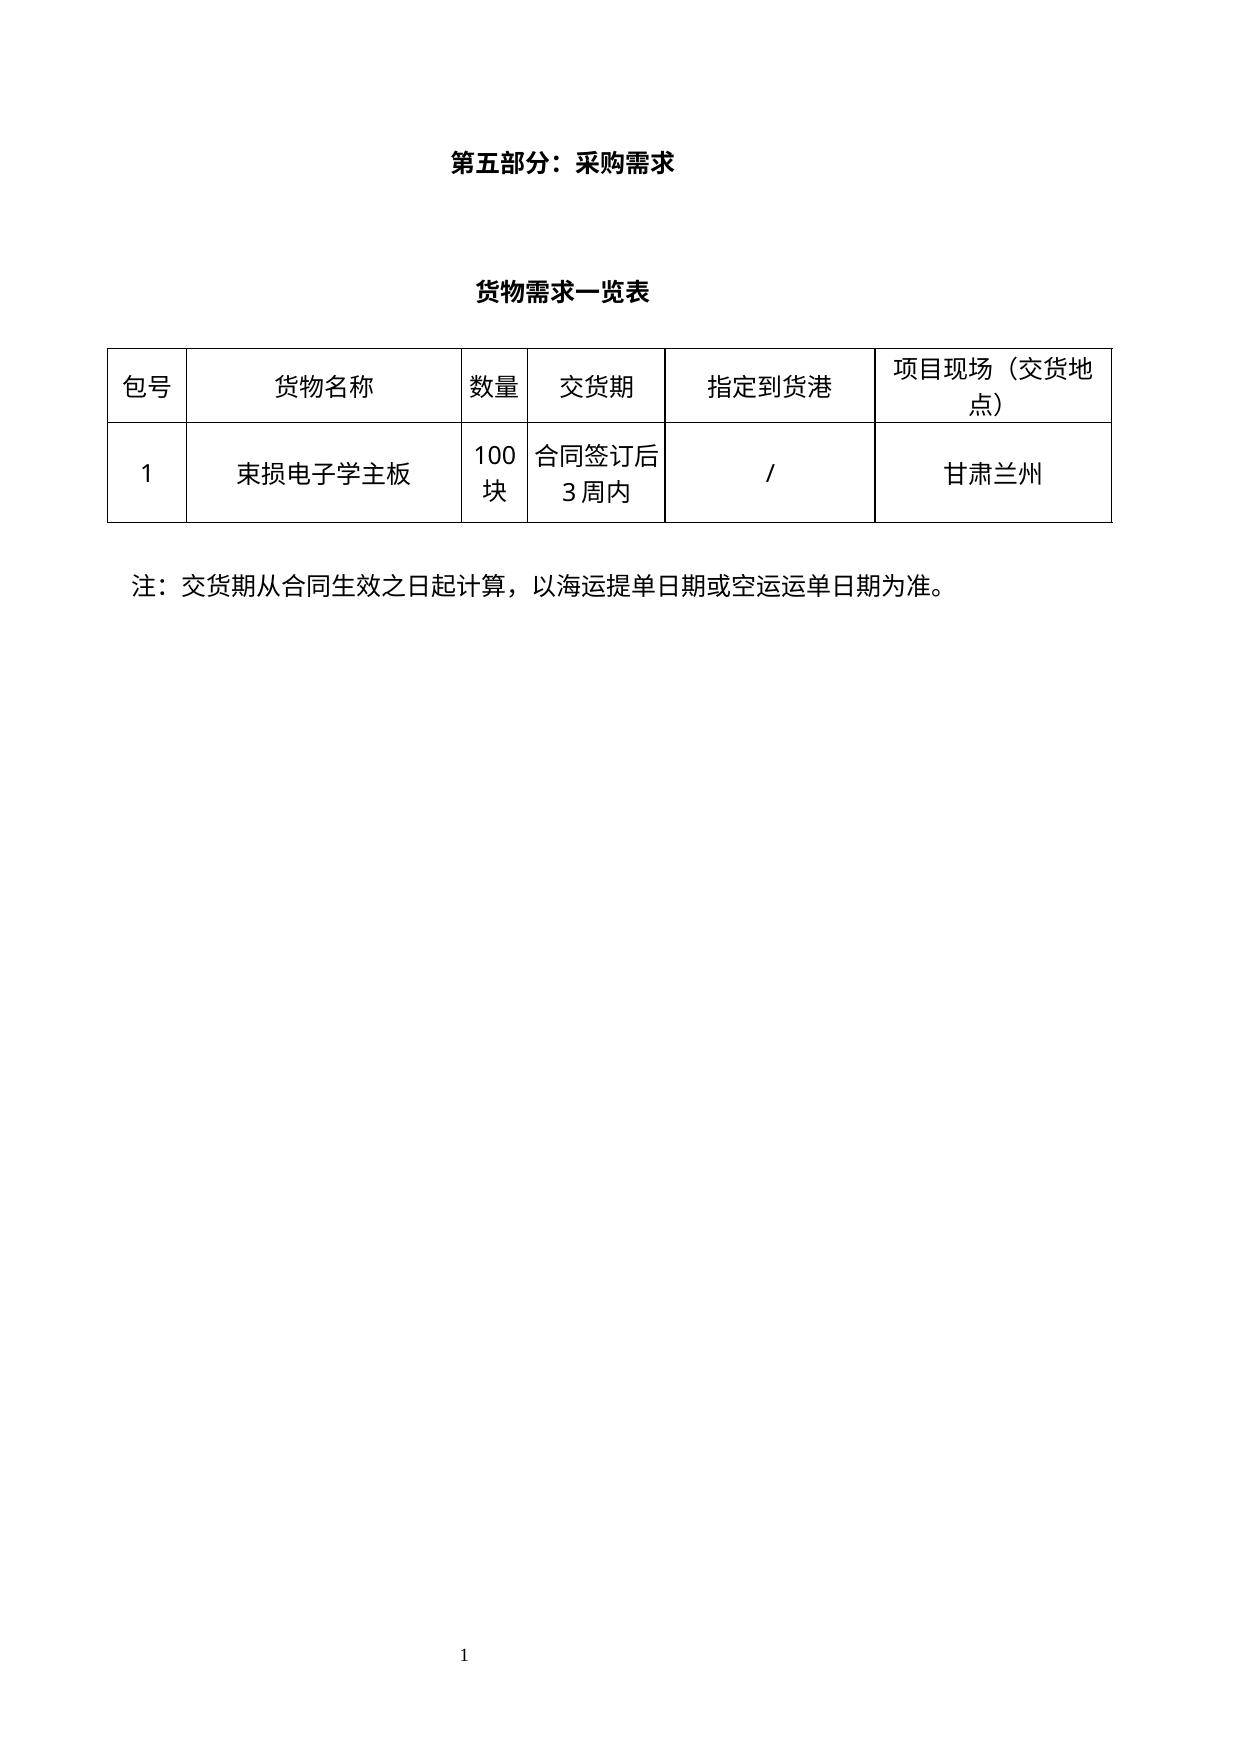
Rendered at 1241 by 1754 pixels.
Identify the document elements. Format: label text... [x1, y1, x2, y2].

table_cell 100块 [462, 423, 527, 522]
table_cell 甘肃兰州 [876, 423, 1111, 522]
table_header 数量 [462, 349, 527, 422]
table_header 交货期 [528, 349, 664, 422]
table_cell 合同签订后3周内 [528, 423, 664, 522]
table_header 货物名称 [187, 349, 461, 422]
table_header 项目现场（交货地点） [876, 349, 1111, 422]
text 货物需求一览表 [131, 273, 994, 309]
table_header 包号 [108, 349, 186, 422]
table_cell / [666, 423, 874, 522]
table_cell 1 [108, 423, 186, 522]
table_cell 束损电子学主板 [187, 423, 461, 522]
text 注：交货期从合同生效之日起计算，以海运提单日期或空运运单日期为准。 [131, 567, 1087, 603]
text 第五部分：采购需求 [131, 143, 994, 179]
table_header 指定到货港 [666, 349, 874, 422]
